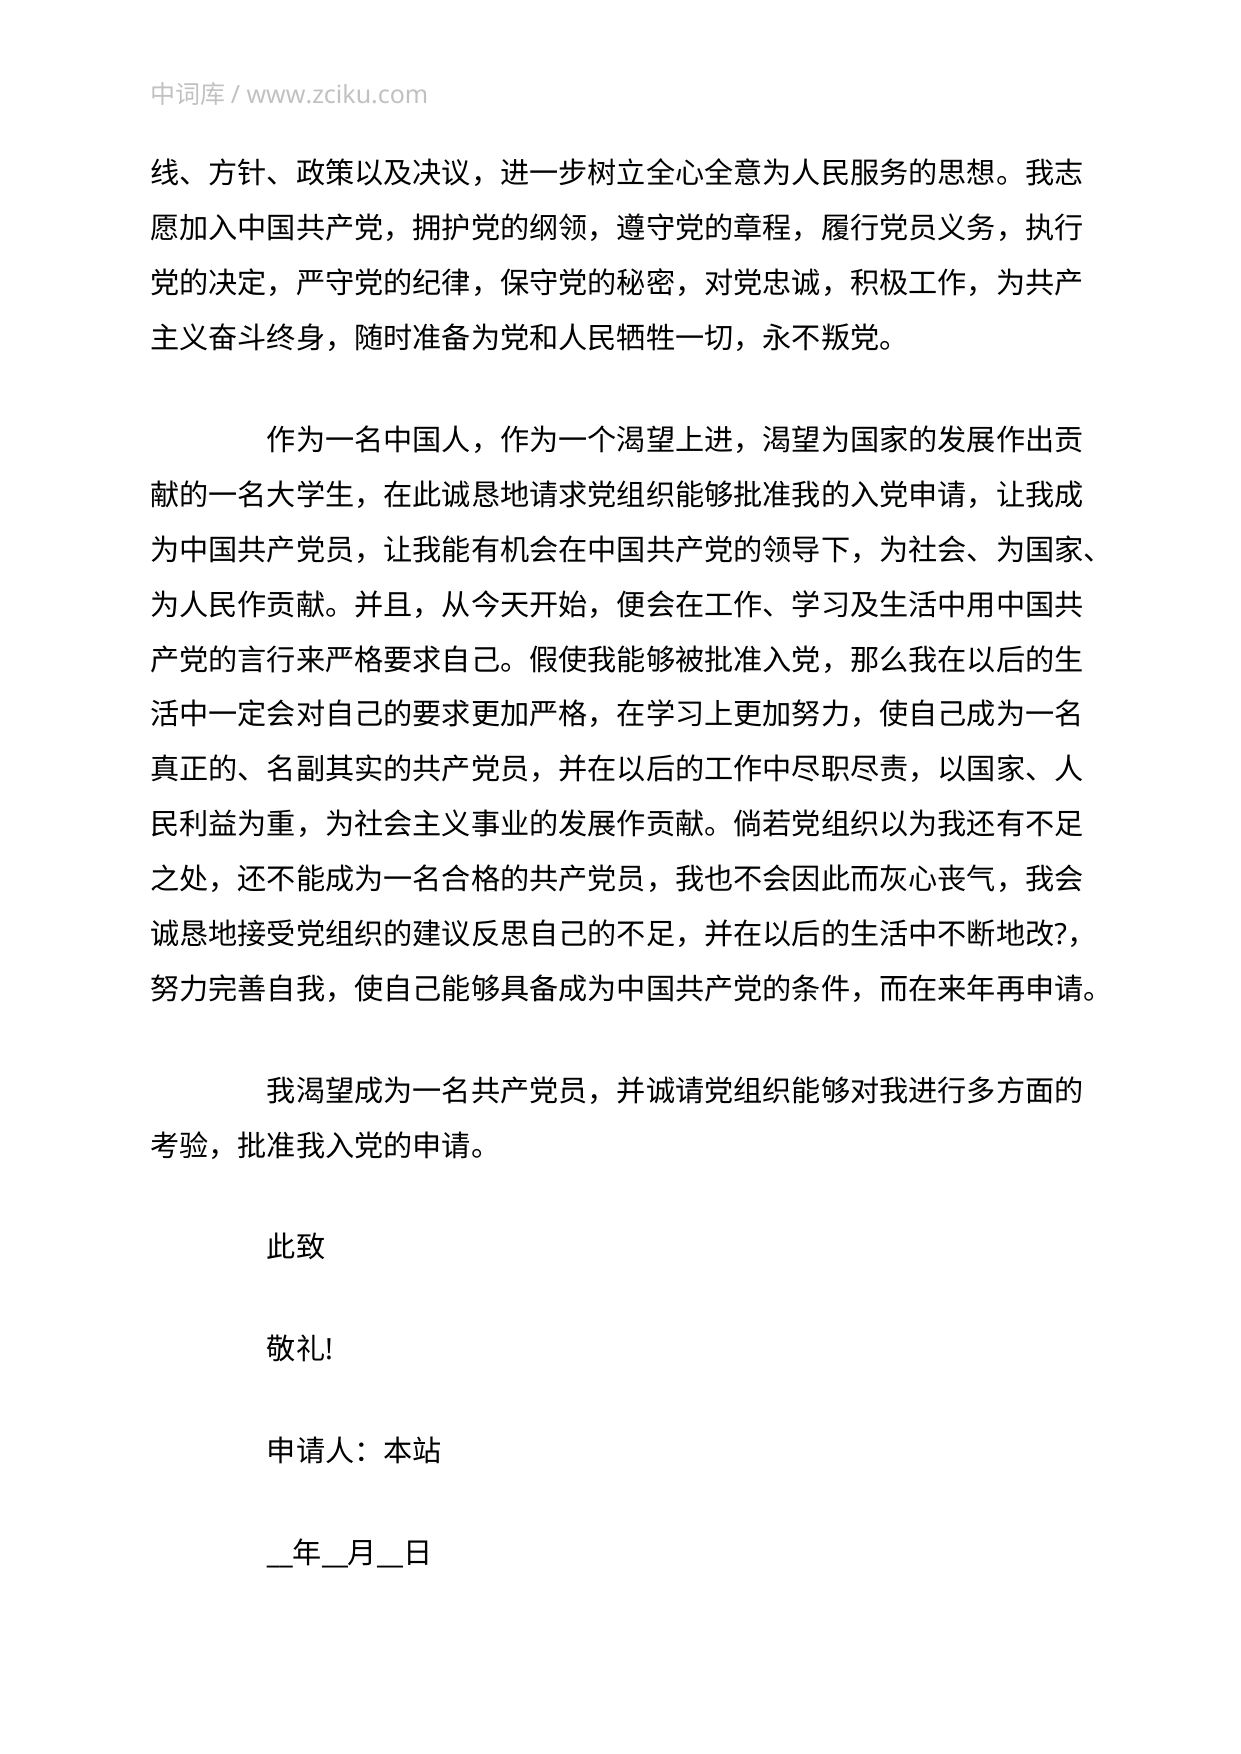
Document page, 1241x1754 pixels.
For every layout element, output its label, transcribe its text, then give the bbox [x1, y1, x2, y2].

text 我渴望成为一名共产党员，并诚请党组织能够对我进行多方面的考验，批准我入党的申请。 [150, 1067, 1090, 1164]
text 此致 [150, 1224, 1090, 1266]
text 申请人：本站 [150, 1428, 1090, 1470]
text __年__月__日 [150, 1529, 1090, 1572]
text 作为一名中国人，作为一个渴望上进，渴望为国家的发展作出贡献的一名大学生，在此诚恳地请求党组织能够批准我的入党申请，让我成为中国共产党员，让我能有机会在中国共产党的领导下，为社会、为国家、为人民作贡献。并且，从今天开始，便会在工作、学习及生活中用中国共产党的言行来严格要求自己。假使我能够被批准入党，那么我在以后的生活中一定会对自己的要求更加严格，在学习上更加努力，使自己成为一名真正的、名副其实的共产党员，并在以后的工作中尽职尽责，以国家、人民利益为重，为社会主义事业的发展作贡献。倘若党组织以为我还有不足之处，还不能成为一名合格的共产党员，我也不会因此而灰心丧气，我会诚恳地接受党组织的建议反思自己的不足，并在以后的生活中不断地改?，努力完善自我，使自己能够具备成为中国共产党的条件，而在来年再申请。 [150, 416, 1090, 1008]
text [150, 150, 1090, 357]
text 敬礼! [150, 1326, 1090, 1368]
